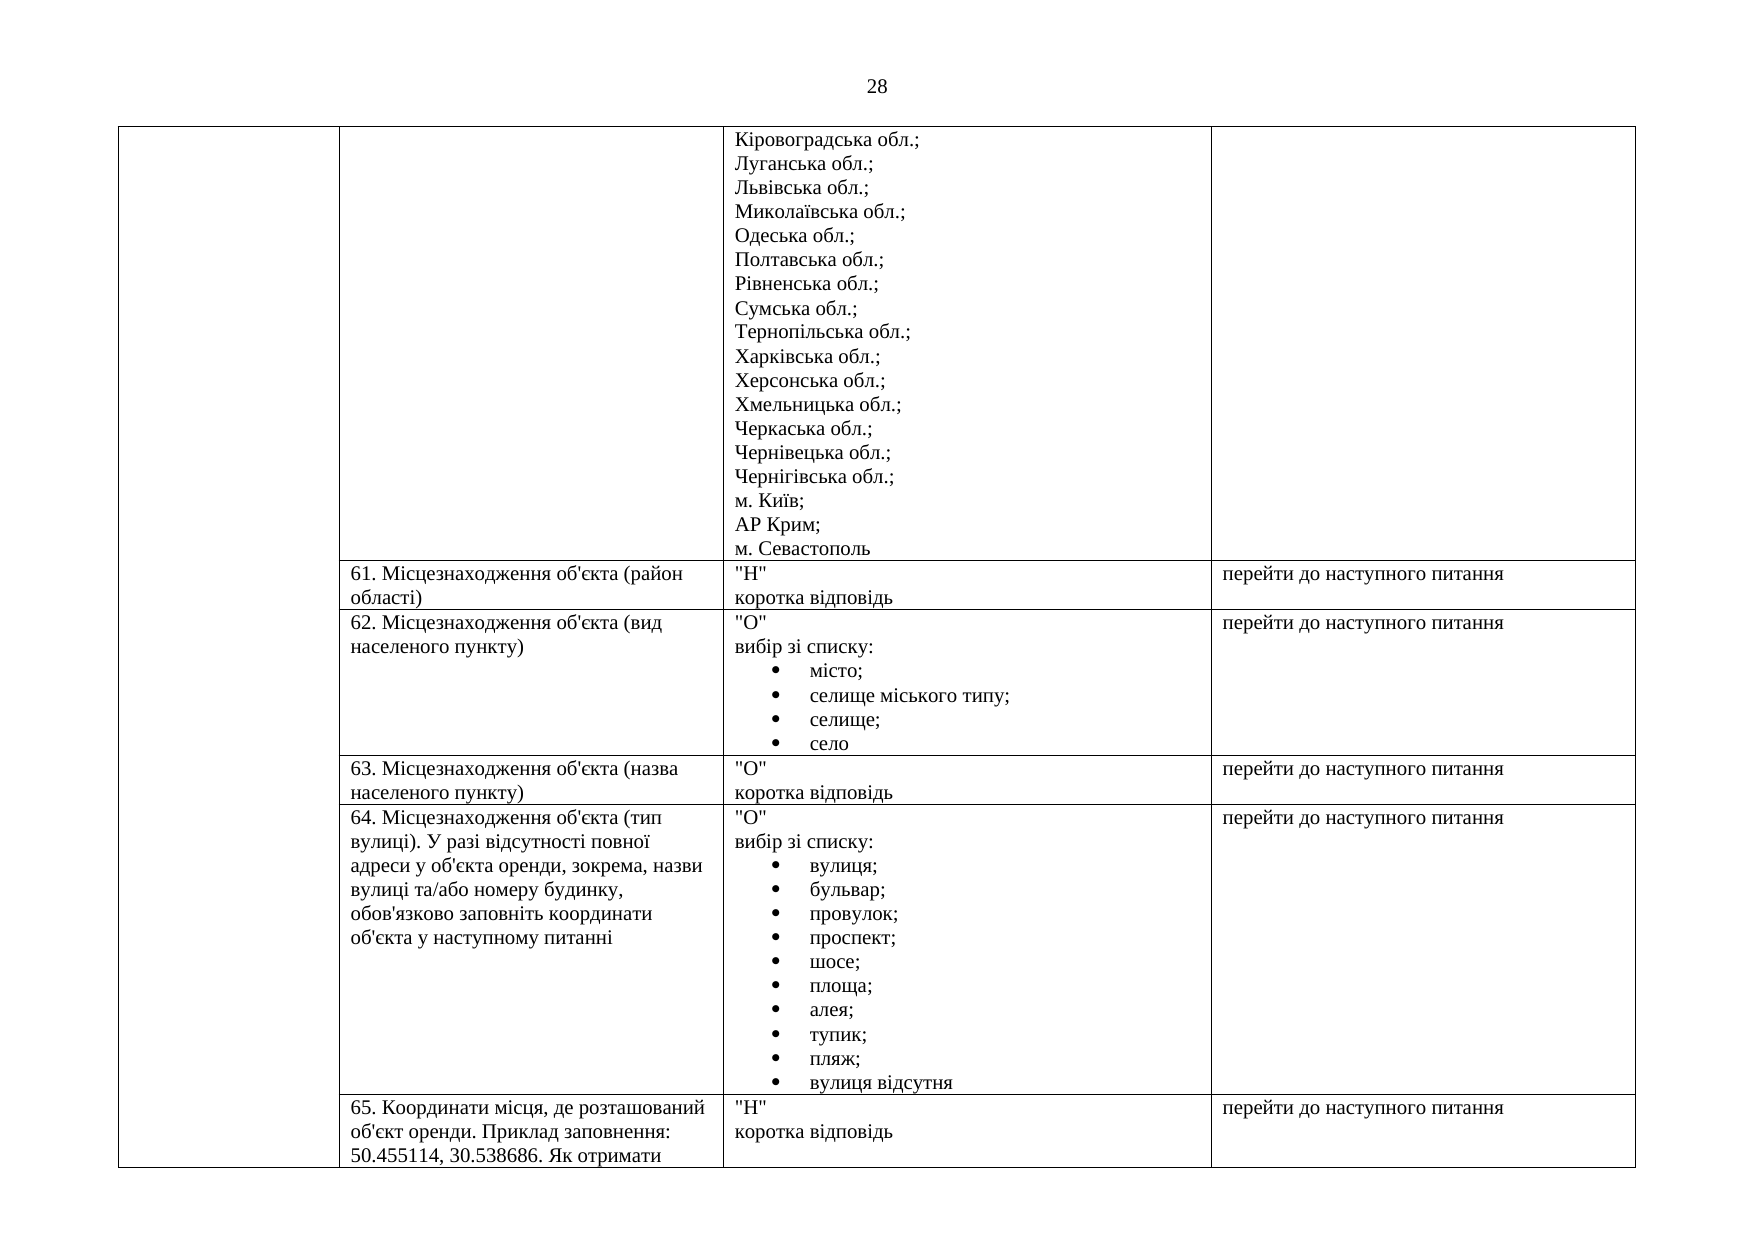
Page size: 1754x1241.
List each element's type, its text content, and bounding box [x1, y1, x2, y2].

table_cell 63. Місцезнаходження об'єкта (назва населеного пункту) [340, 756, 723, 804]
table_cell перейти до наступного питання [1212, 561, 1635, 609]
table_cell "О" коротка відповідь [724, 756, 1211, 804]
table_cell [340, 1095, 723, 1167]
table_cell "О" вибір зі списку: вулиця; бульвар; провулок; проспект; шосе; площа; алея; тупик; пляж; вулиця відсутня [724, 805, 1211, 1094]
table_cell 64. Місцезнаходження об'єкта (тип вулиці). У разі відсутності повної адреси у об'єкта оренди, зокрема, назви вулиці та/або номеру будинку, обов'язково заповніть координати об'єкта у наступному питанні [340, 805, 723, 1094]
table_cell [1212, 1095, 1635, 1167]
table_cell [724, 1095, 1211, 1167]
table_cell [340, 127, 723, 560]
table_cell 61. Місцезнаходження об'єкта (район області) [340, 561, 723, 609]
table_cell перейти до наступного питання [1212, 756, 1635, 804]
table_cell 62. Місцезнаходження об'єкта (вид населеного пункту) [340, 610, 723, 755]
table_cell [1212, 127, 1635, 560]
table_cell перейти до наступного питання [1212, 805, 1635, 1094]
table_cell "О" вибір зі списку: місто; селище міського типу; селище; село [724, 610, 1211, 755]
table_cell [724, 127, 1211, 560]
table_cell перейти до наступного питання [1212, 610, 1635, 755]
table_cell "Н" коротка відповідь [724, 561, 1211, 609]
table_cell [119, 127, 339, 1167]
